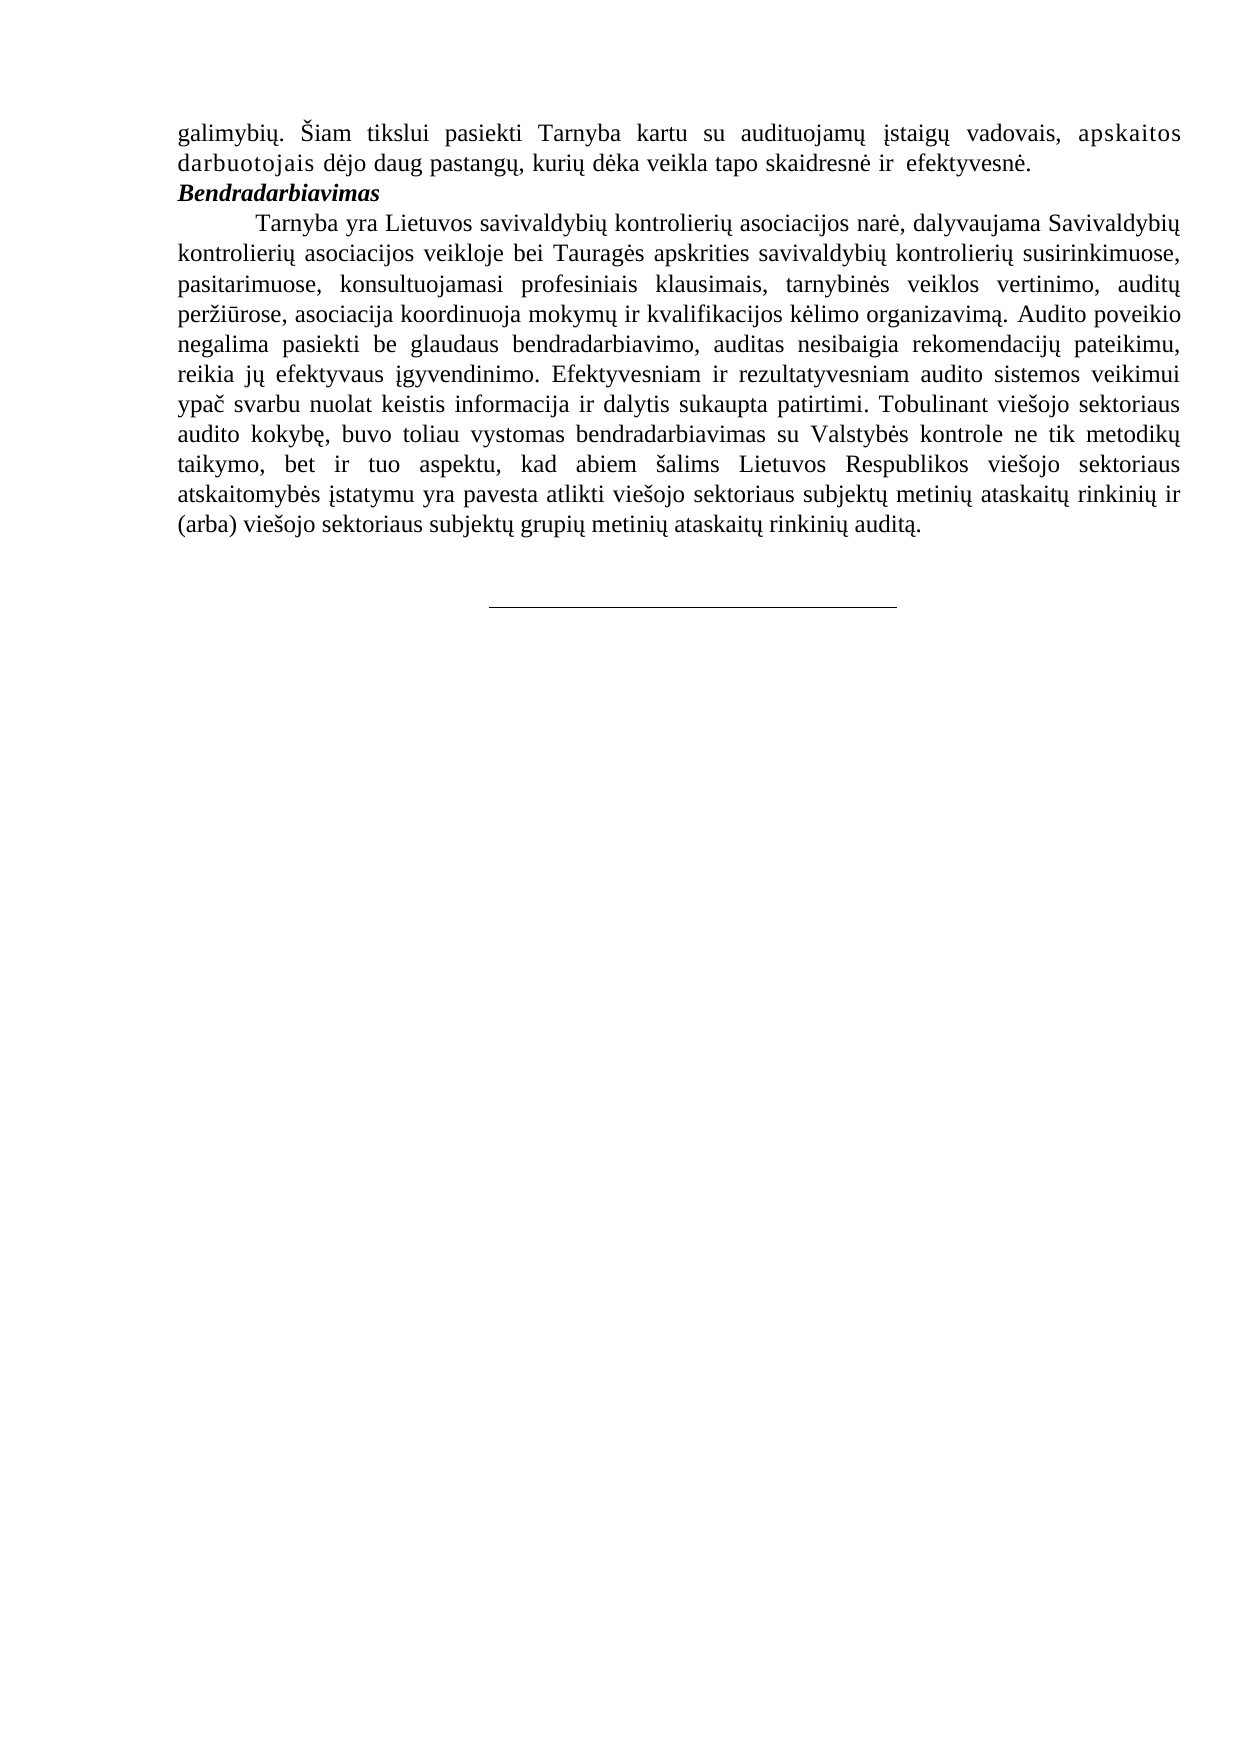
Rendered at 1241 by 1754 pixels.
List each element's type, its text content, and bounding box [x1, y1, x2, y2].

text Tarnyba yra Lietuvos savivaldybių kontrolierių asociacijos narė, dalyvaujama Savivaldybių kontrolierių asociacijos veikloje bei Tauragės apskrities savivaldybių kontrolierių susirinkimuose, pasitarimuose, konsultuojamasi profesiniais klausimais, tarnybinės veiklos vertinimo, auditų peržiūrose, asociacija koordinuoja mokymų ir kvalifikacijos kėlimo organizavimą. Audito poveikio negalima pasiekti be glaudaus bendradarbiavimo, auditas nesibaigia rekomendacijų pateikimu, reikia jų efektyvaus įgyvendinimo. Efektyvesniam ir rezultatyvesniam audito sistemos veikimui ypač svarbu nuolat keistis informacija ir dalytis sukaupta patirtimi. Tobulinant viešojo sektoriaus audito kokybę, buvo toliau vystomas bendradarbiavimas su Valstybės kontrole ne tik metodikų taikymo, bet ir tuo aspektu, kad abiem šalims Lietuvos Respublikos viešojo sektoriaus atskaitomybės įstatymu yra pavesta atlikti viešojo sektoriaus subjektų metinių ataskaitų rinkinių ir (arba) viešojo sektoriaus subjektų grupių metinių ataskaitų rinkinių auditą. [177, 208, 1181, 538]
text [177, 118, 1181, 177]
text Bendradarbiavimas [177, 178, 1181, 207]
